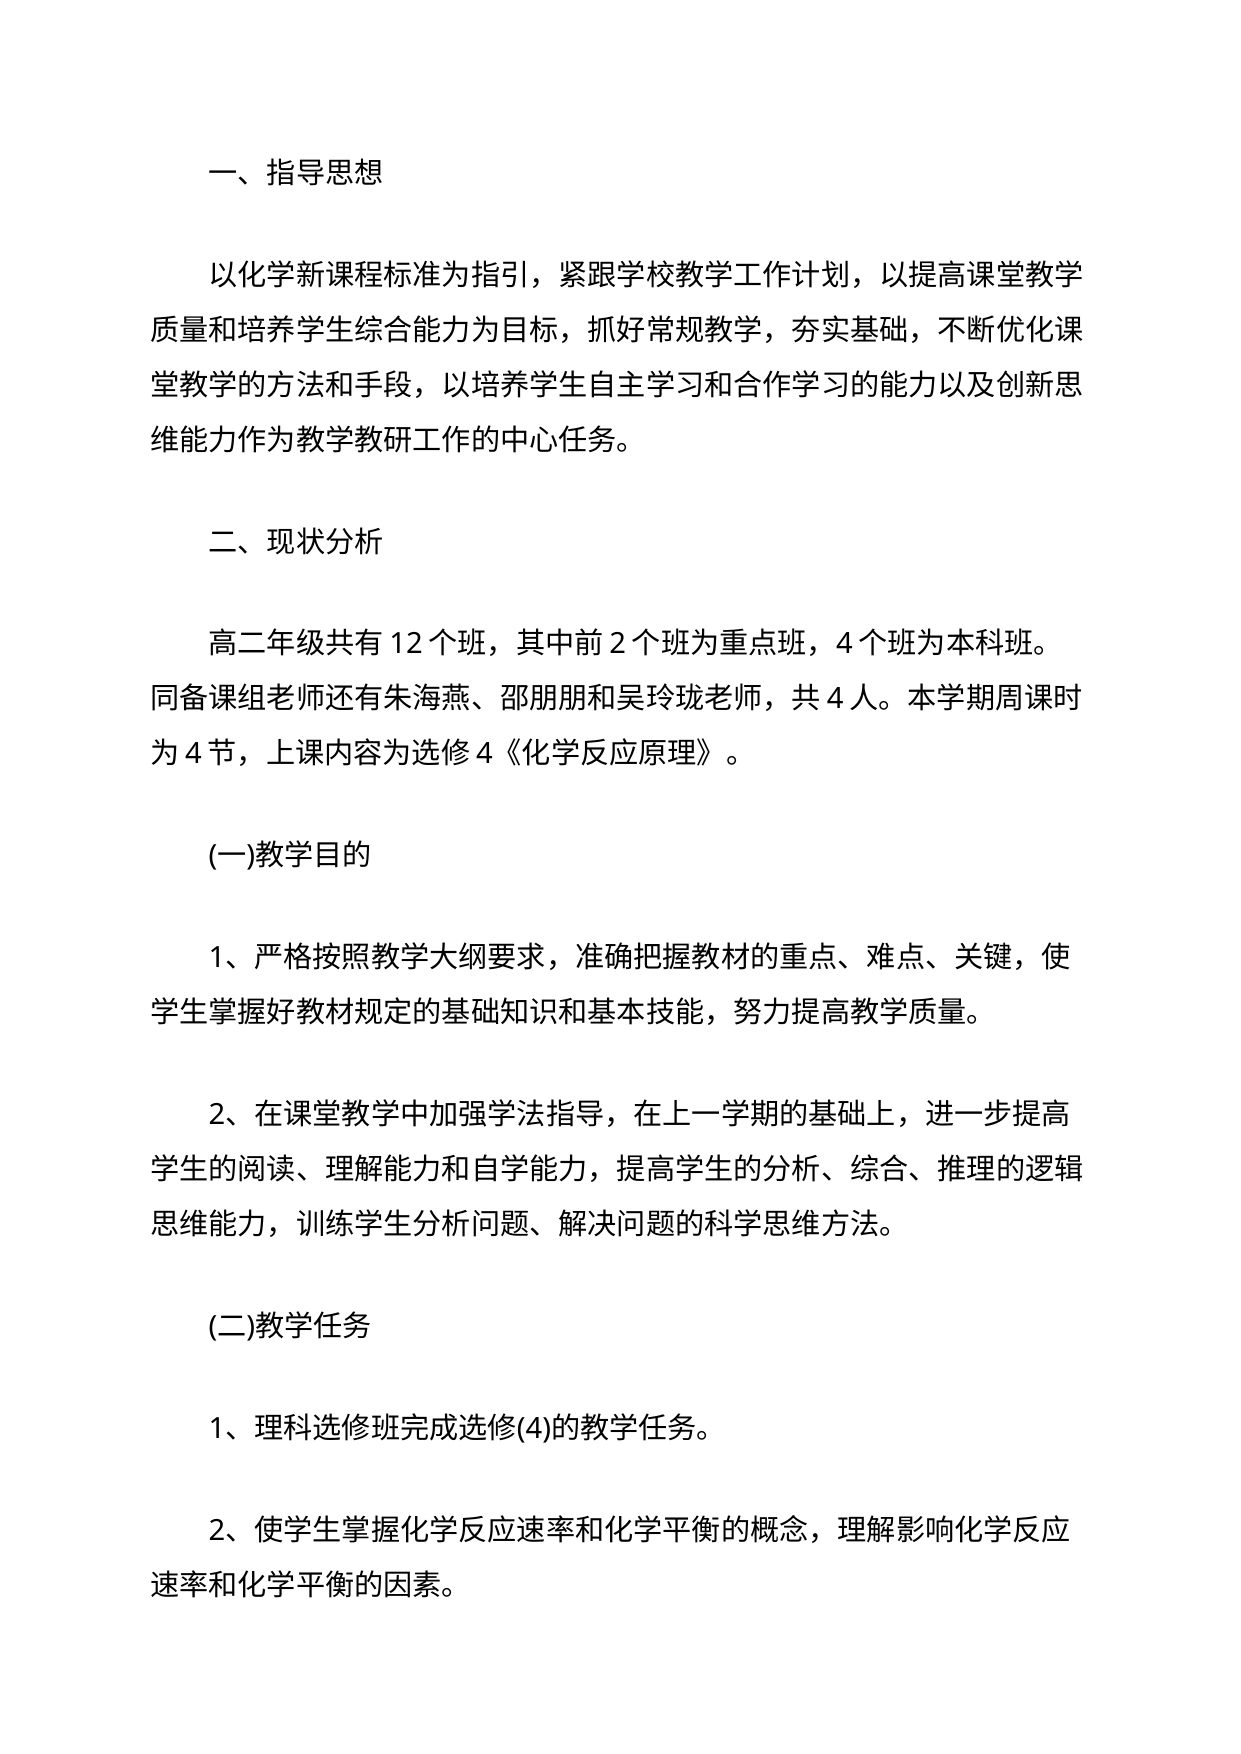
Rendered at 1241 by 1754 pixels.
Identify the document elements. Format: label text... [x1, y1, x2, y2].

text 以化学新课程标准为指引，紧跟学校教学工作计划，以提高课堂教学质量和培养学生综合能力为目标，抓好常规教学，夯实基础，不断优化课堂教学的方法和手段，以培养学生自主学习和合作学习的能力以及创新思维能力作为教学教研工作的中心任务。 [150, 252, 1090, 459]
text 二、现状分析 [150, 518, 1090, 561]
text 1、严格按照教学大纲要求，准确把握教材的重点、难点、关键，使学生掌握好教材规定的基础知识和基本技能，努力提高教学质量。 [150, 934, 1090, 1031]
text 2、使学生掌握化学反应速率和化学平衡的概念，理解影响化学反应速率和化学平衡的因素。 [150, 1506, 1090, 1604]
text (二)教学任务 [150, 1302, 1090, 1345]
text 高二年级共有12个班，其中前2个班为重点班，4个班为本科班。同备课组老师还有朱海燕、邵朋朋和吴玲珑老师，共4人。本学期周课时为4节，上课内容为选修4《化学反应原理》。 [150, 620, 1090, 772]
text 1、理科选修班完成选修(4)的教学任务。 [150, 1404, 1090, 1447]
text (一)教学目的 [150, 832, 1090, 874]
text 一、指导思想 [150, 150, 1090, 192]
text 2、在课堂教学中加强学法指导，在上一学期的基础上，进一步提高学生的阅读、理解能力和自学能力，提高学生的分析、综合、推理的逻辑思维能力，训练学生分析问题、解决问题的科学思维方法。 [150, 1091, 1090, 1243]
